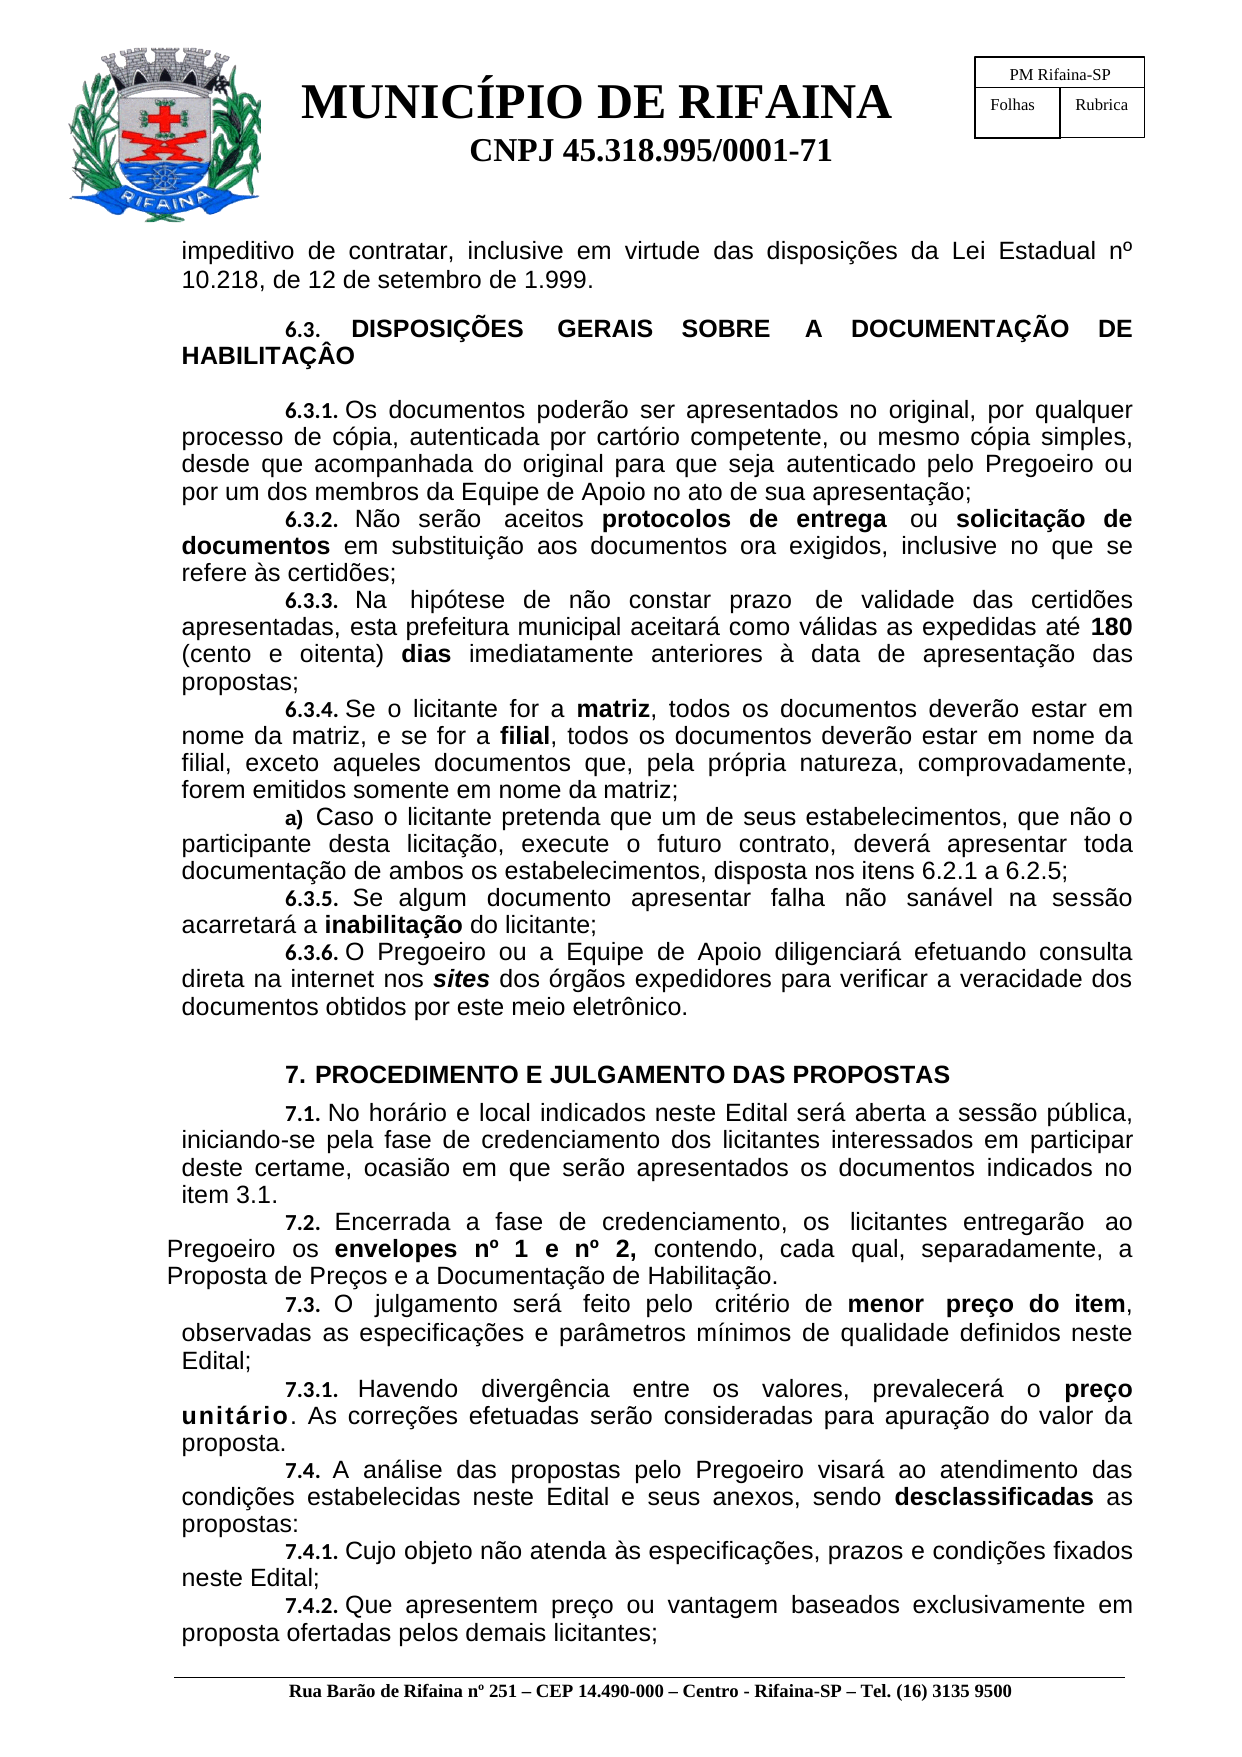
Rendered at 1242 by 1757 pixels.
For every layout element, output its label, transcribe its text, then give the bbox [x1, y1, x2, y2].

text 7.3. O julgamento será feito pelo critério de menor preço do item, observadas as especificações e parâmetros mínimos de qualidade definidos neste Edital; [181, 1290, 1133, 1375]
picture [67, 44, 261, 223]
text 6.3.6. O Pregoeiro ou a Equipe de Apoio diligenciará efetuando consulta direta na internet nos sites dos órgãos expedidores para verificar a veracidade dos documentos obtidos por este meio eletrônico. [181, 939, 1133, 1020]
text 6.3.1. Os documentos poderão ser apresentados no original, por qualquer processo de cópia, autenticada por cartório competente, ou mesmo cópia simples, desde que acompanhada do original para que seja autenticado pelo Pregoeiro ou por um dos membros da Equipe de Apoio no ato de sua apresentação; [181, 397, 1133, 505]
text 7.1. No horário e local indicados neste Edital será aberta a sessão pública, iniciando-se pela fase de credenciamento dos licitantes interessados em participar deste certame, ocasião em que serão apresentados os documentos indicados no item 3.1. [181, 1100, 1133, 1208]
text 7.4.1. Cujo objeto não atenda às especificações, prazos e condições fixados neste Edital; [181, 1538, 1133, 1592]
text 7. PROCEDIMENTO E JULGAMENTO DAS PROPOSTAS [211, 1061, 1133, 1089]
text 6.3.5. Se algum documento apresentar falha não sanável na sessão acarretará a inabilitação do licitante; [181, 885, 1133, 939]
text a) Caso o licitante pretenda que um de seus estabelecimentos, que não o participante desta licitação, execute o futuro contrato, deverá apresentar toda documentação de ambos os estabelecimentos, disposta nos itens 6.2.1 a 6.2.5; [181, 804, 1133, 885]
text 7.3.1. Havendo divergência entre os valores, prevalecerá o preço unitário. As correções efetuadas serão consideradas para apuração do valor da proposta. [181, 1376, 1133, 1457]
text 6.3.4. Se o licitante for a matriz, todos os documentos deverão estar em nome da matriz, e se for a filial, todos os documentos deverão estar em nome da filial, exceto aqueles documentos que, pela própria natureza, comprovadamente, forem emitidos somente em nome da matriz; [181, 695, 1133, 804]
text 6.3. DISPOSIÇÕES GERAIS SOBRE A DOCUMENTAÇÃO DE HABILITAÇÂO [181, 316, 1133, 370]
text 7.2. Encerrada a fase de credenciamento, os licitantes entregarão ao Pregoeiro os envelopes nº 1 e nº 2, contendo, cada qual, separadamente, a Proposta de Preços e a Documentação de Habilitação. [167, 1208, 1133, 1290]
text 7.4.2. Que apresentem preço ou vantagem baseados exclusivamente em proposta ofertadas pelos demais licitantes; [181, 1592, 1133, 1646]
text 7.4. A análise das propostas pelo Pregoeiro visará ao atendimento das condições estabelecidas neste Edital e seus anexos, sendo desclassificadas as propostas: [181, 1457, 1133, 1538]
text 6.3.2. Não serão aceitos protocolos de entrega ou solicitação de documentos em substituição aos documentos ora exigidos, inclusive no que se refere às certidões; [181, 506, 1133, 587]
text 6.3.3. Na hipótese de não constar prazo de validade das certidões apresentadas, esta prefeitura municipal aceitará como válidas as expedidas até 180 (cento e oitenta) dias imediatamente anteriores à data de apresentação das propostas; [181, 587, 1133, 695]
